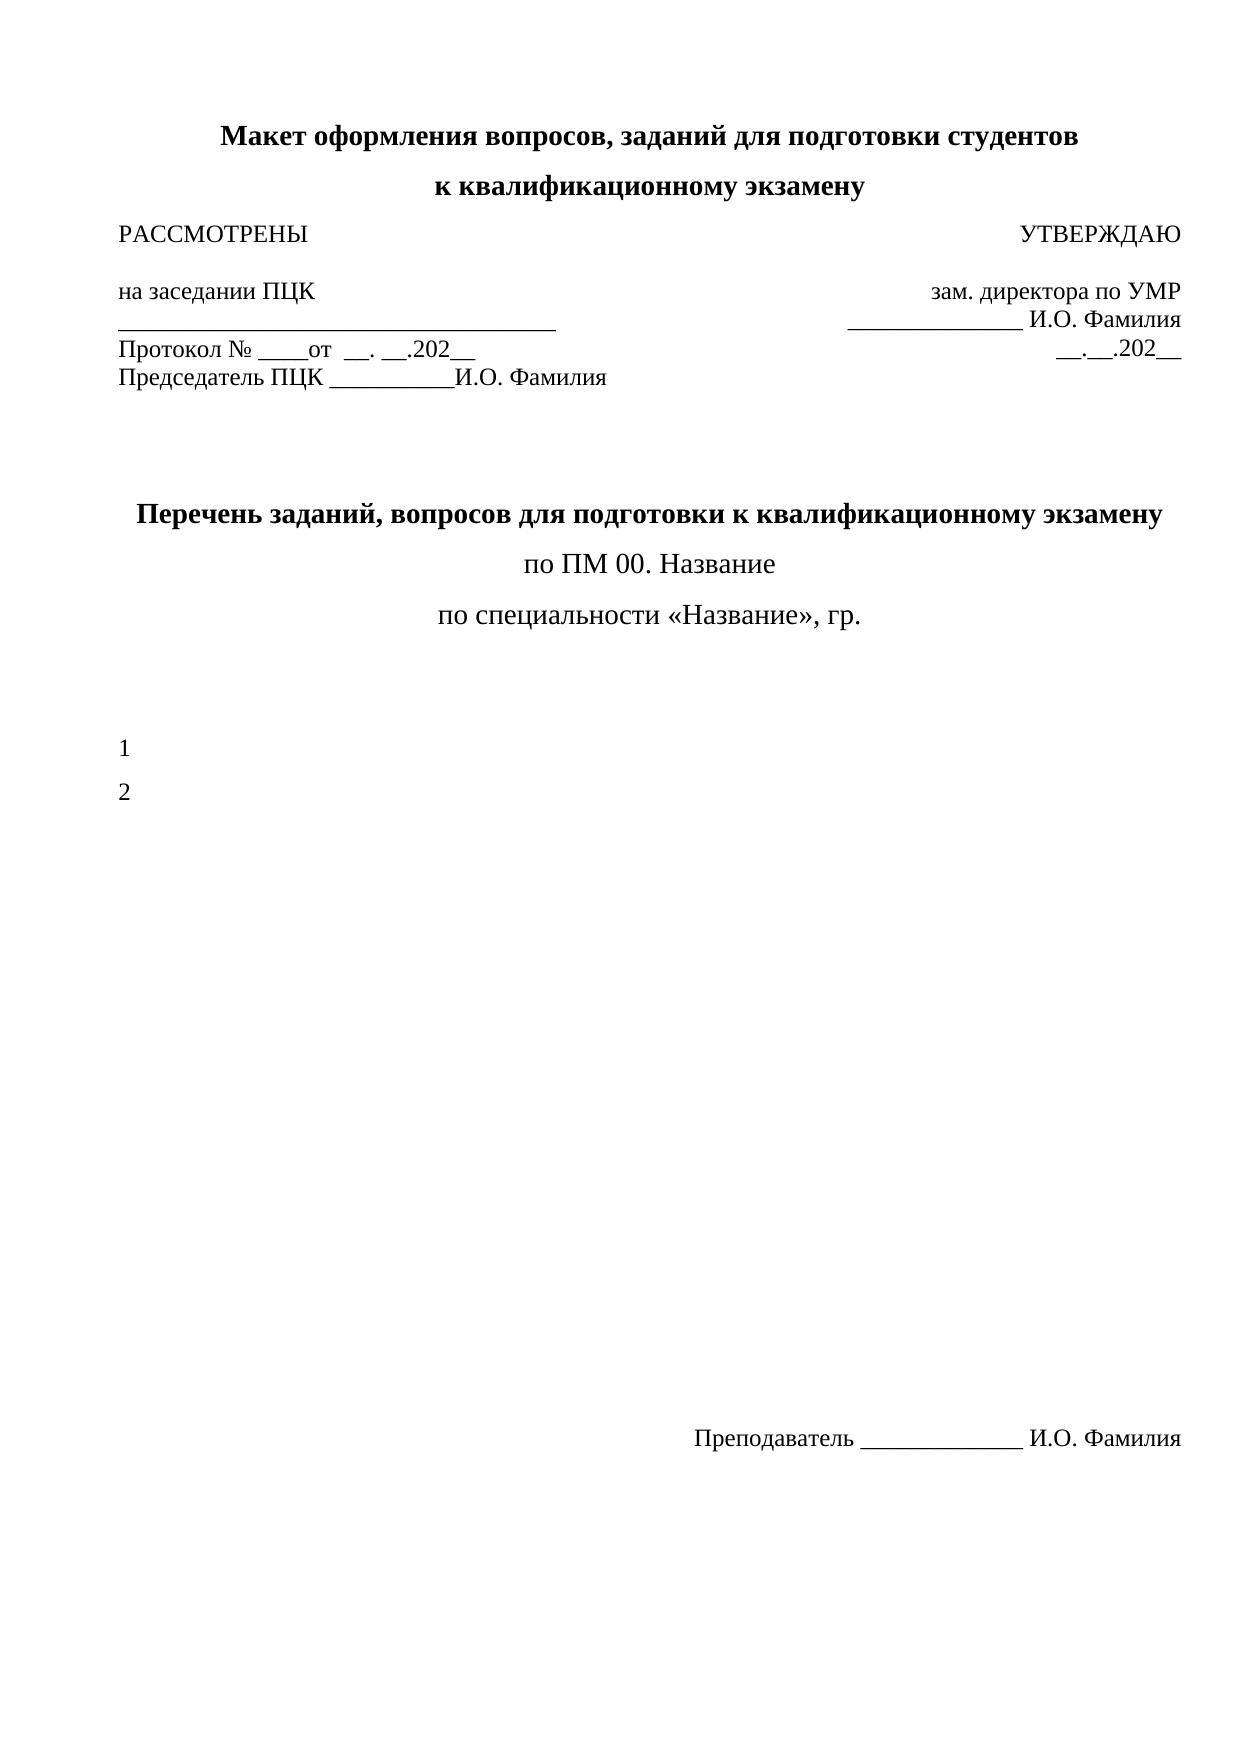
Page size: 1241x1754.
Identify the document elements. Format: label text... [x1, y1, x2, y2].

text Преподаватель _____________ И.О. Фамилия [118, 1423, 1181, 1452]
table_header УТВЕРЖДАЮ зам. директора по УМР ______________ И.О. Фамилия __.__.202__ [650, 219, 1192, 396]
text 2 [118, 777, 1181, 805]
text по специальности «Название», гр. [62, 597, 1181, 630]
text к квалификационному экзамену [43, 168, 1181, 202]
text по ПМ 00. Название [62, 547, 1181, 580]
table_header РАССМОТРЕНЫ на заседании ПЦК ___________________________________ Протокол № ____от __. __.202__ Председатель ПЦК __________И.О. Фамилия [107, 219, 649, 396]
text Перечень заданий, вопросов для подготовки к квалификационному экзамену [62, 496, 1181, 530]
text Макет оформления вопросов, заданий для подготовки студентов [43, 118, 1181, 152]
text 1 [118, 733, 1181, 762]
